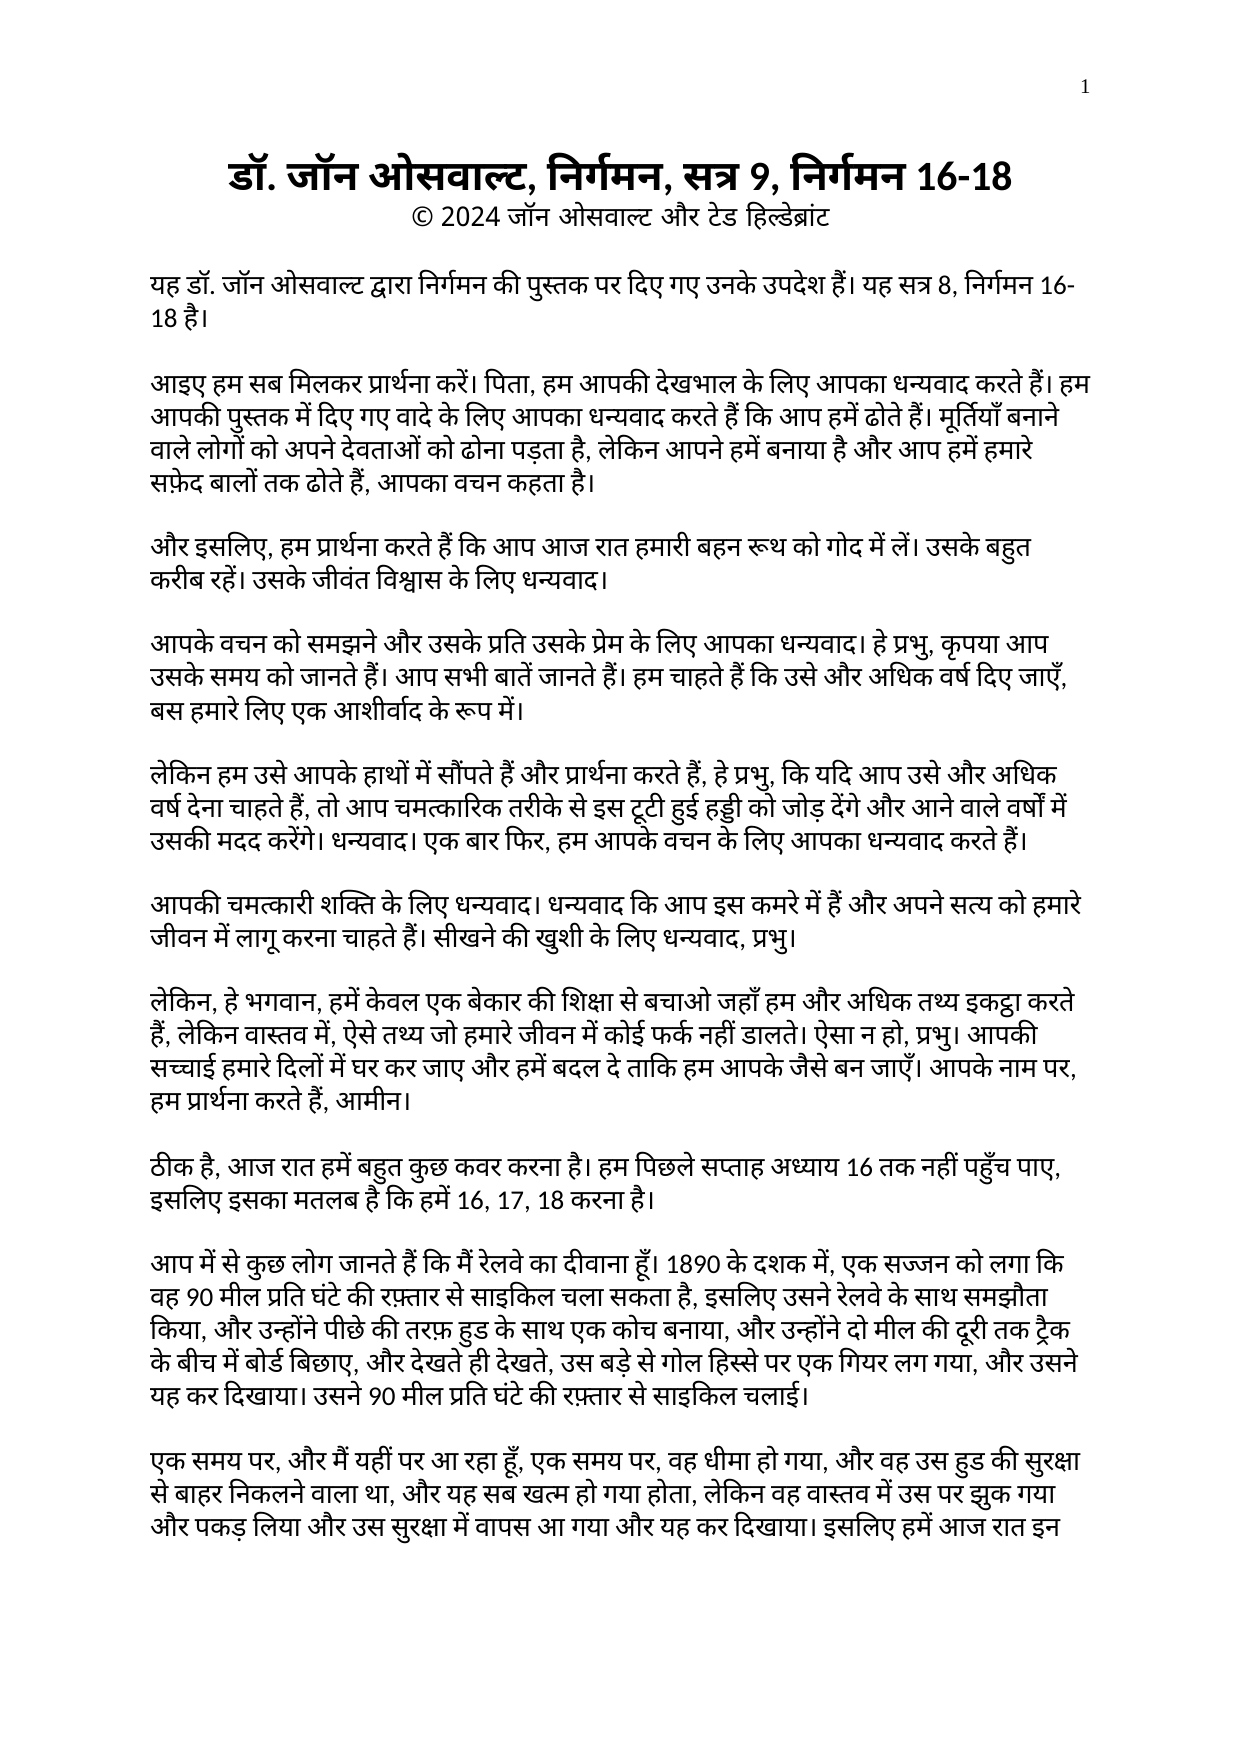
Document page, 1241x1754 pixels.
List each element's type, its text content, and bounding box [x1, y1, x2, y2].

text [150, 1444, 1090, 1543]
text आपकी चमत्कारी शक्ति के लिए धन्यवाद। धन्यवाद कि आप इस कमरे में हैं और अपने सत्य को हमारे जीवन में लागू करना चाहते हैं। सीखने की खुशी के लिए धन्यवाद, प्रभु। [150, 888, 1090, 954]
text लेकिन, हे भगवान, हमें केवल एक बेकार की शिक्षा से बचाओ जहाँ हम और अधिक तथ्य इकट्ठा करते हैं, लेकिन वास्तव में, ऐसे तथ्य जो हमारे जीवन में कोई फर्क नहीं डालते। ऐसा न हो, प्रभु। आपकी सच्चाई हमारे दिलों में घर कर जाए और हमें बदल दे ताकि हम आपके जैसे बन जाएँ। आपके नाम पर, हम प्रार्थना करते हैं, आमीन। ठीक है, आज रात हमें बहुत कुछ कवर करना है। हम पिछले सप्ताह अध्याय 16 तक नहीं पहुँच पाए, इसलिए इसका मतलब है कि हमें 16, 17, 18 करना है। [150, 985, 1090, 1216]
text यह डॉ. जॉन ओसवाल्ट द्वारा निर्गमन की पुस्तक पर दिए गए उनके उपदेश हैं। यह सत्र 8, निर्गमन 16-18 है। आइए हम सब मिलकर प्रार्थना करें। पिता, हम आपकी देखभाल के लिए आपका धन्यवाद करते हैं। हम आपकी पुस्तक में दिए गए वादे के लिए आपका धन्यवाद करते हैं कि आप हमें ढोते हैं। मूर्तियाँ बनाने वाले लोगों को अपने देवताओं को ढोना पड़ता है, लेकिन आपने हमें बनाया है और आप हमें हमारे सफ़ेद बालों तक ढोते हैं, आपका वचन कहता है। [150, 268, 1090, 499]
text आपके वचन को समझने और उसके प्रति उसके प्रेम के लिए आपका धन्यवाद। हे प्रभु, कृपया आप उसके समय को जानते हैं। आप सभी बातें जानते हैं। हम चाहते हैं कि उसे और अधिक वर्ष दिए जाएँ, बस हमारे लिए एक आशीर्वाद के रूप में। [150, 628, 1090, 727]
text और इसलिए, हम प्रार्थना करते हैं कि आप आज रात हमारी बहन रूथ को गोद में लें। उसके बहुत करीब रहें। उसके जीवंत विश्वास के लिए धन्यवाद। [150, 530, 1090, 596]
text लेकिन हम उसे आपके हाथों में सौंपते हैं और प्रार्थना करते हैं, हे प्रभु, कि यदि आप उसे और अधिक वर्ष देना चाहते हैं, तो आप चमत्कारिक तरीके से इस टूटी हुई हड्डी को जोड़ देंगे और आने वाले वर्षों में उसकी मदद करेंगे। धन्यवाद। एक बार फिर, हम आपके वचन के लिए आपका धन्यवाद करते हैं। [150, 758, 1090, 857]
text आप में से कुछ लोग जानते हैं कि मैं रेलवे का दीवाना हूँ। 1890 के दशक में, एक सज्जन को लगा कि वह 90 मील प्रति घंटे की रफ़्तार से साइकिल चला सकता है, इसलिए उसने रेलवे के साथ समझौता किया, और उन्होंने पीछे की तरफ़ हुड के साथ एक कोच बनाया, और उन्होंने दो मील की दूरी तक ट्रैक के बीच में बोर्ड बिछाए, और देखते ही देखते, उस बड़े से गोल हिस्से पर एक गियर लग गया, और उसने यह कर दिखाया। उसने 90 मील प्रति घंटे की रफ़्तार से साइकिल चलाई। [150, 1247, 1090, 1413]
text डॉ. जॉन ओसवाल्ट, निर्गमन, सत्र 9, निर्गमन 16-18 [150, 150, 1090, 201]
text © 2024 जॉन ओसवाल्ट और टेड हिल्डेब्रांट [150, 201, 1090, 237]
